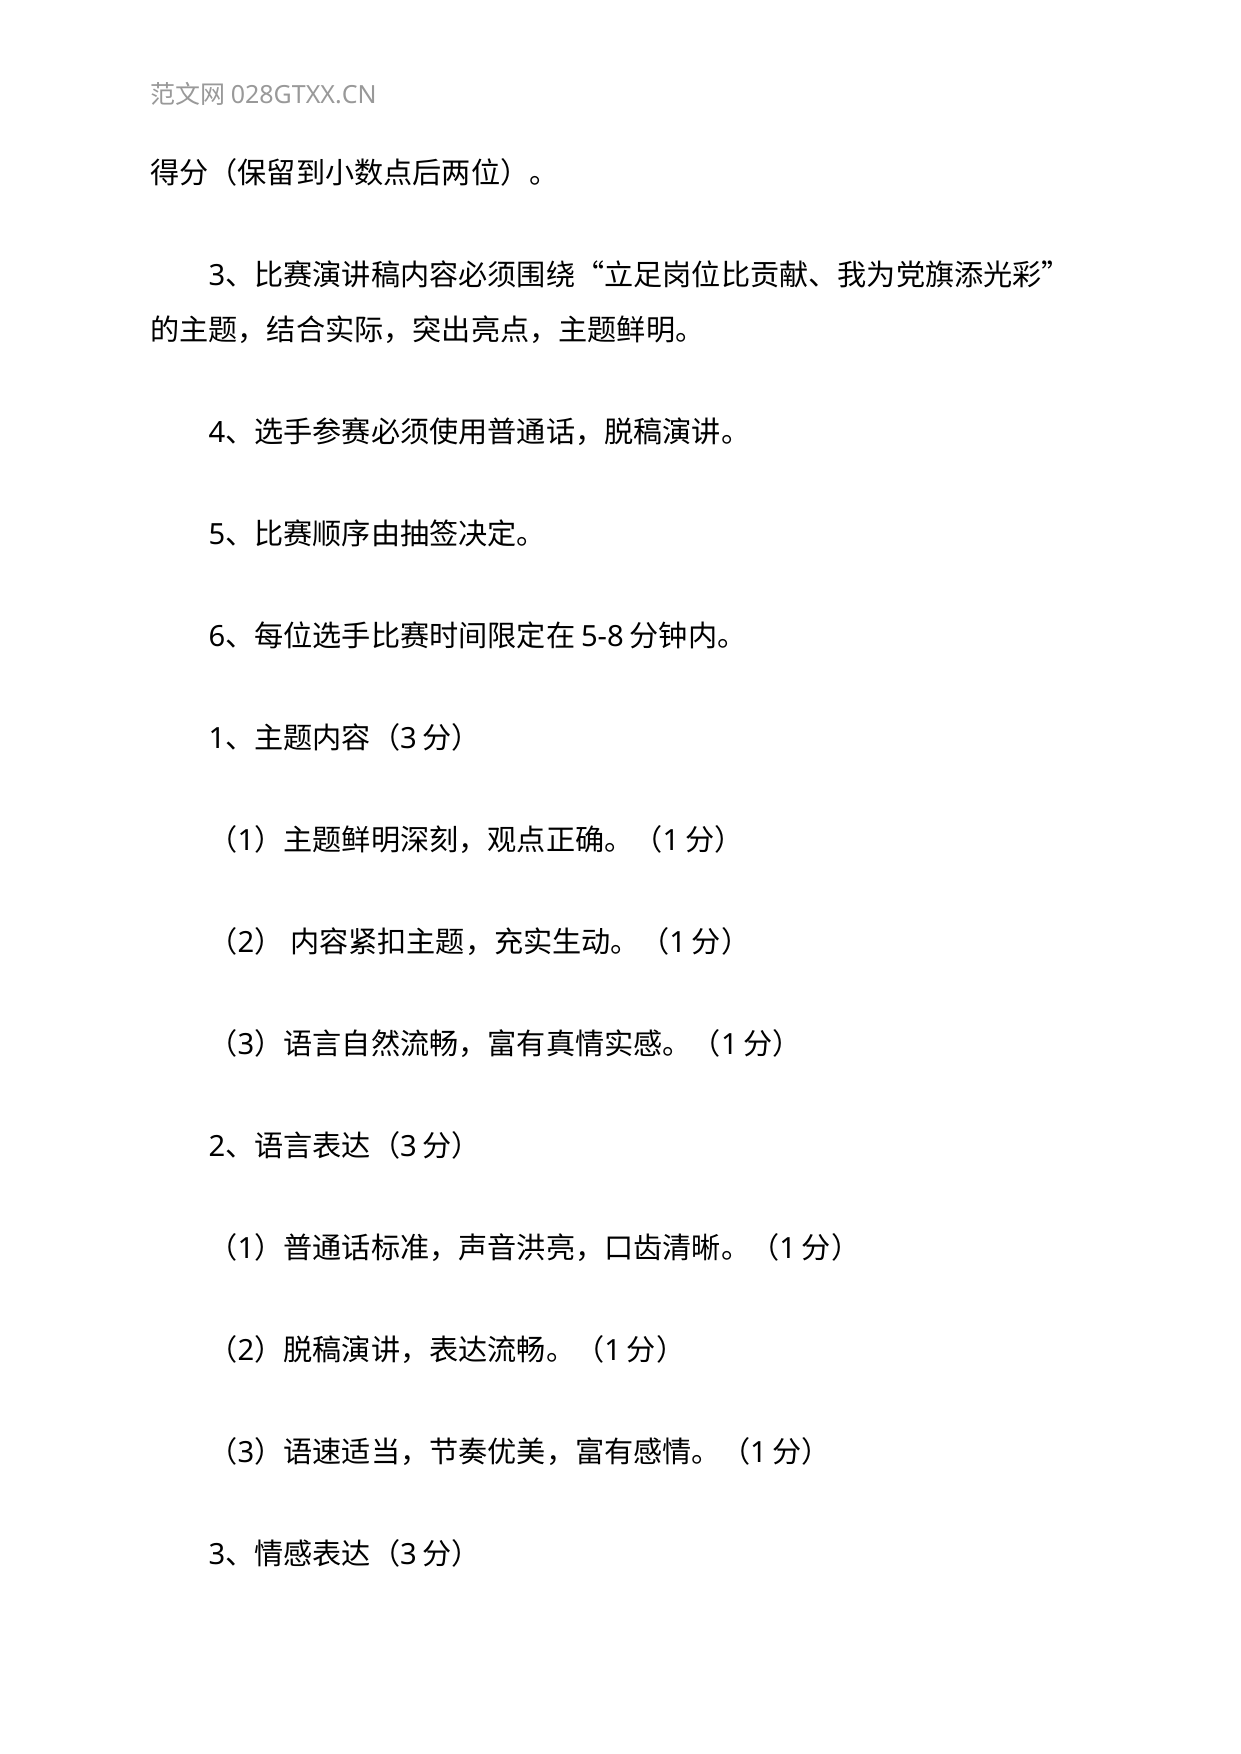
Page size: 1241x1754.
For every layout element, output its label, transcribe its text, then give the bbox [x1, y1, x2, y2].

text （2）脱稿演讲，表达流畅。（1分） [150, 1326, 1090, 1369]
text 1、主题内容（3分） [150, 714, 1090, 757]
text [150, 150, 1090, 192]
text （3）语速适当，节奏优美，富有感情。（1分） [150, 1428, 1090, 1471]
text （3）语言自然流畅，富有真情实感。（1分） [150, 1020, 1090, 1063]
text 2、语言表达（3分） [150, 1122, 1090, 1165]
text （1）普通话标准，声音洪亮，口齿清晰。（1分） [150, 1224, 1090, 1267]
text （1）主题鲜明深刻，观点正确。（1分） [150, 816, 1090, 859]
text 3、情感表达（3分） [150, 1530, 1090, 1573]
text （2） 内容紧扣主题，充实生动。（1分） [150, 918, 1090, 961]
text 3、比赛演讲稿内容必须围绕“立足岗位比贡献、我为党旗添光彩”的主题，结合实际，突出亮点，主题鲜明。 [150, 252, 1090, 349]
text 5、比赛顺序由抽签决定。 [150, 511, 1090, 553]
text 6、每位选手比赛时间限定在5-8分钟内。 [150, 612, 1090, 655]
text 4、选手参赛必须使用普通话，脱稿演讲。 [150, 408, 1090, 451]
